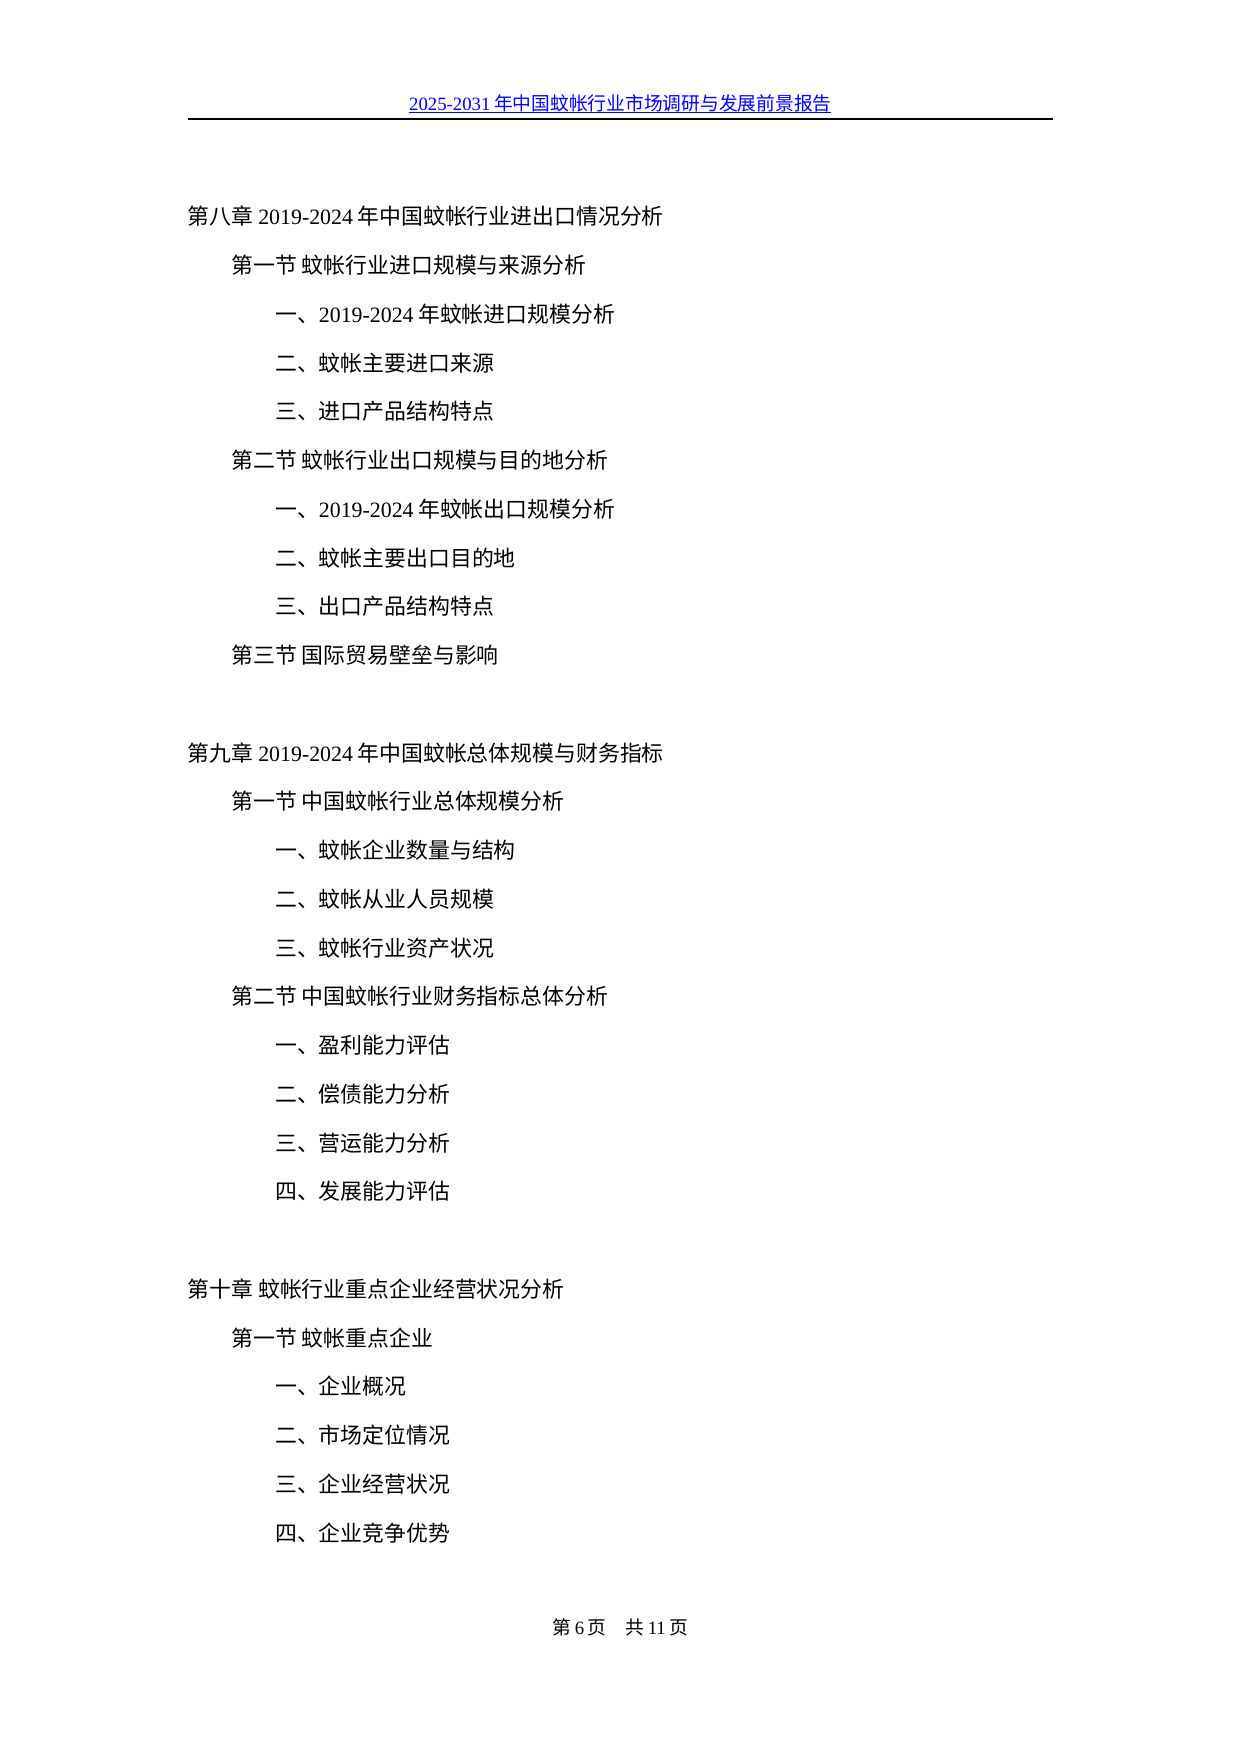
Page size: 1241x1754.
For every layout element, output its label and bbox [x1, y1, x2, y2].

text [187, 150, 1053, 1548]
